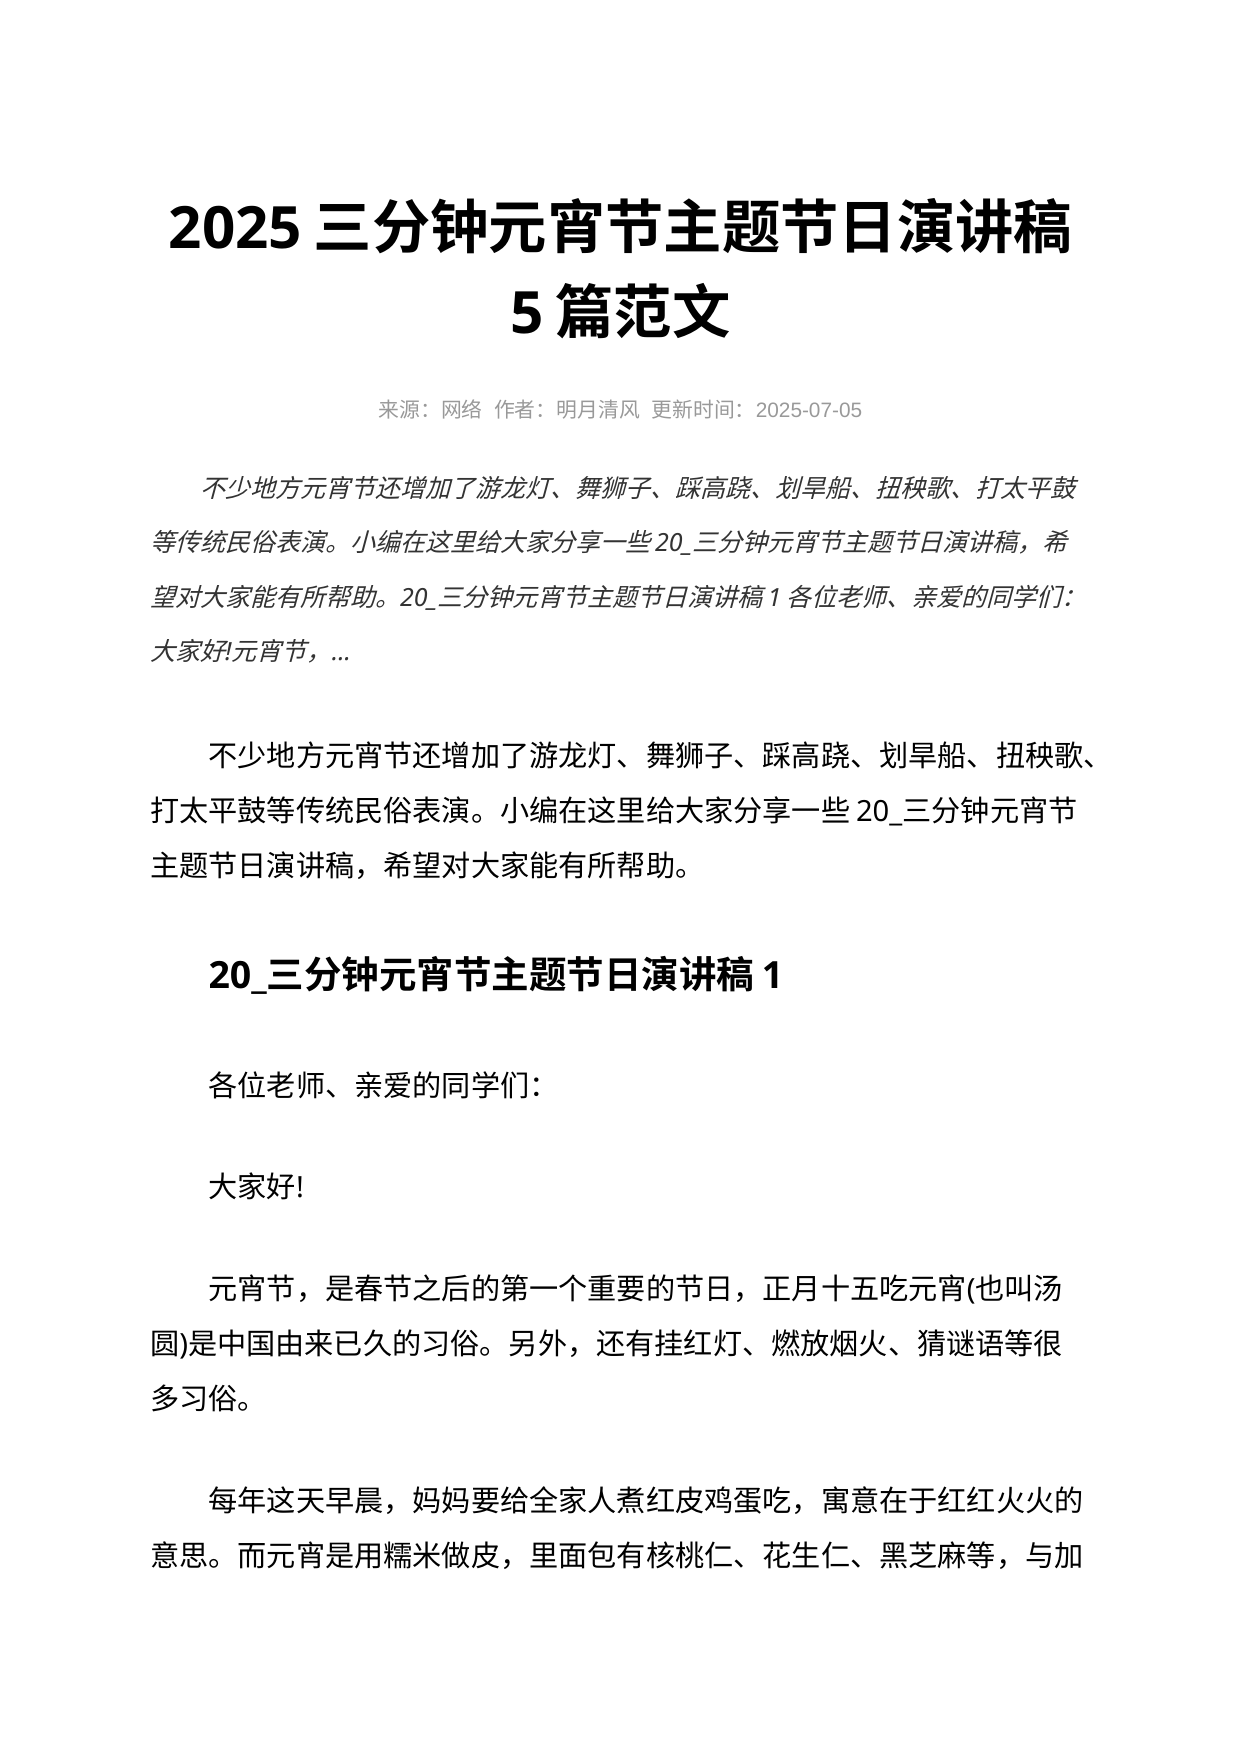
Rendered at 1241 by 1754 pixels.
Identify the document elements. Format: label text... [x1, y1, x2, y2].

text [150, 1478, 1090, 1575]
text 各位老师、亲爱的同学们： [150, 1062, 1090, 1104]
text 大家好! [150, 1164, 1090, 1206]
subtitle 2025三分钟元宵节主题节日演讲稿5篇范文 [150, 181, 1090, 351]
text 来源：网络 作者：明月清风 更新时间：2025-07-05 [150, 398, 1090, 422]
text 元宵节，是春节之后的第一个重要的节日，正月十五吃元宵(也叫汤圆)是中国由来已久的习俗。另外，还有挂红灯、燃放烟火、猜谜语等很多习俗。 [150, 1266, 1090, 1418]
text 20_三分钟元宵节主题节日演讲稿1 [150, 944, 1090, 999]
text 不少地方元宵节还增加了游龙灯、舞狮子、踩高跷、划旱船、扭秧歌、打太平鼓等传统民俗表演。小编在这里给大家分享一些20_三分钟元宵节主题节日演讲稿，希望对大家能有所帮助。 [150, 733, 1090, 885]
text 不少地方元宵节还增加了游龙灯、舞狮子、踩高跷、划旱船、扭秧歌、打太平鼓等传统民俗表演。小编在这里给大家分享一些20_三分钟元宵节主题节日演讲稿，希望对大家能有所帮助。20_三分钟元宵节主题节日演讲稿1各位老师、亲爱的同学们：大家好!元宵节，... [150, 468, 1090, 668]
